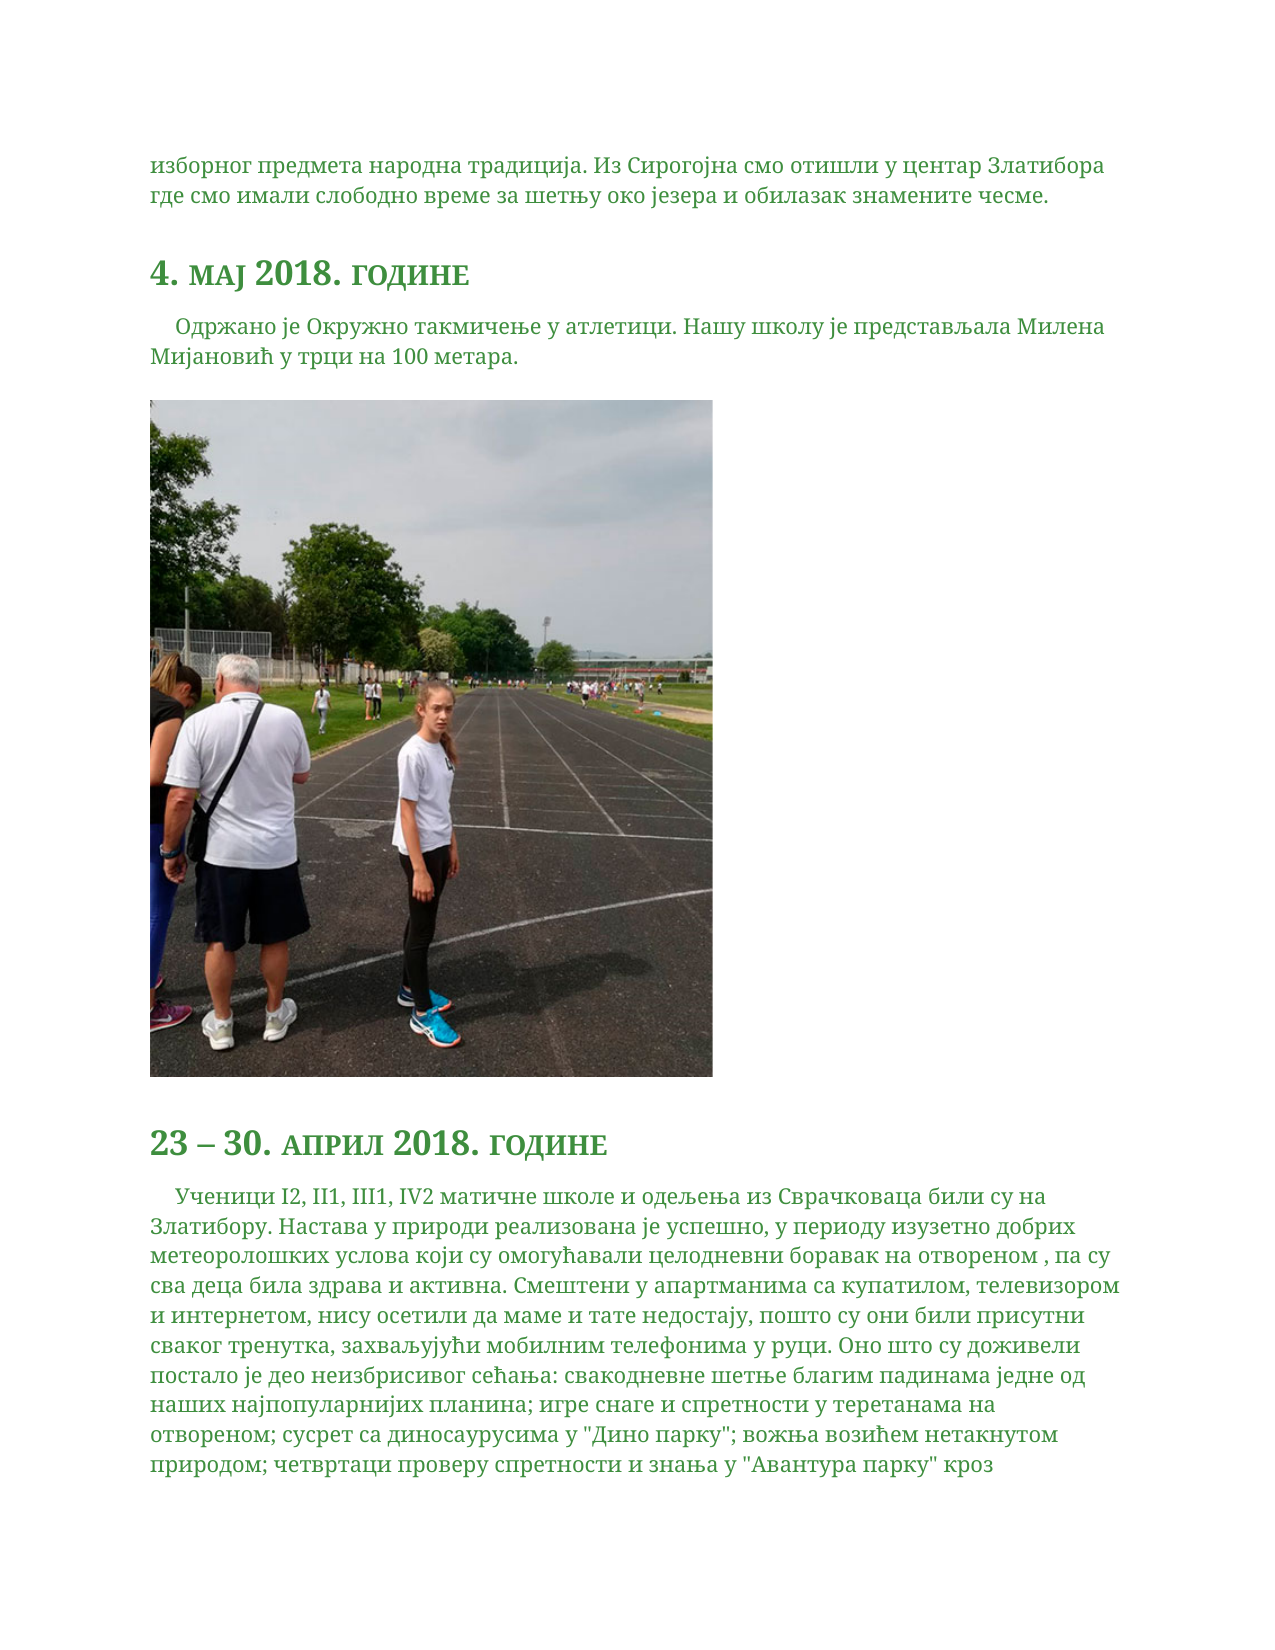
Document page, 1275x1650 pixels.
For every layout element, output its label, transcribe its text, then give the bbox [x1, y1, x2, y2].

text Одржано је Окружно такмичење у атлетици. Нашу школу је представљала Милена Мијановић у трци на 100 метара. [150, 311, 1125, 371]
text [150, 150, 1125, 209]
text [150, 1181, 1125, 1479]
subtitle 4. мај 2018. године [150, 249, 1125, 296]
subtitle 23 – 30. април 2018. године [150, 1118, 1125, 1165]
picture [150, 400, 713, 1077]
